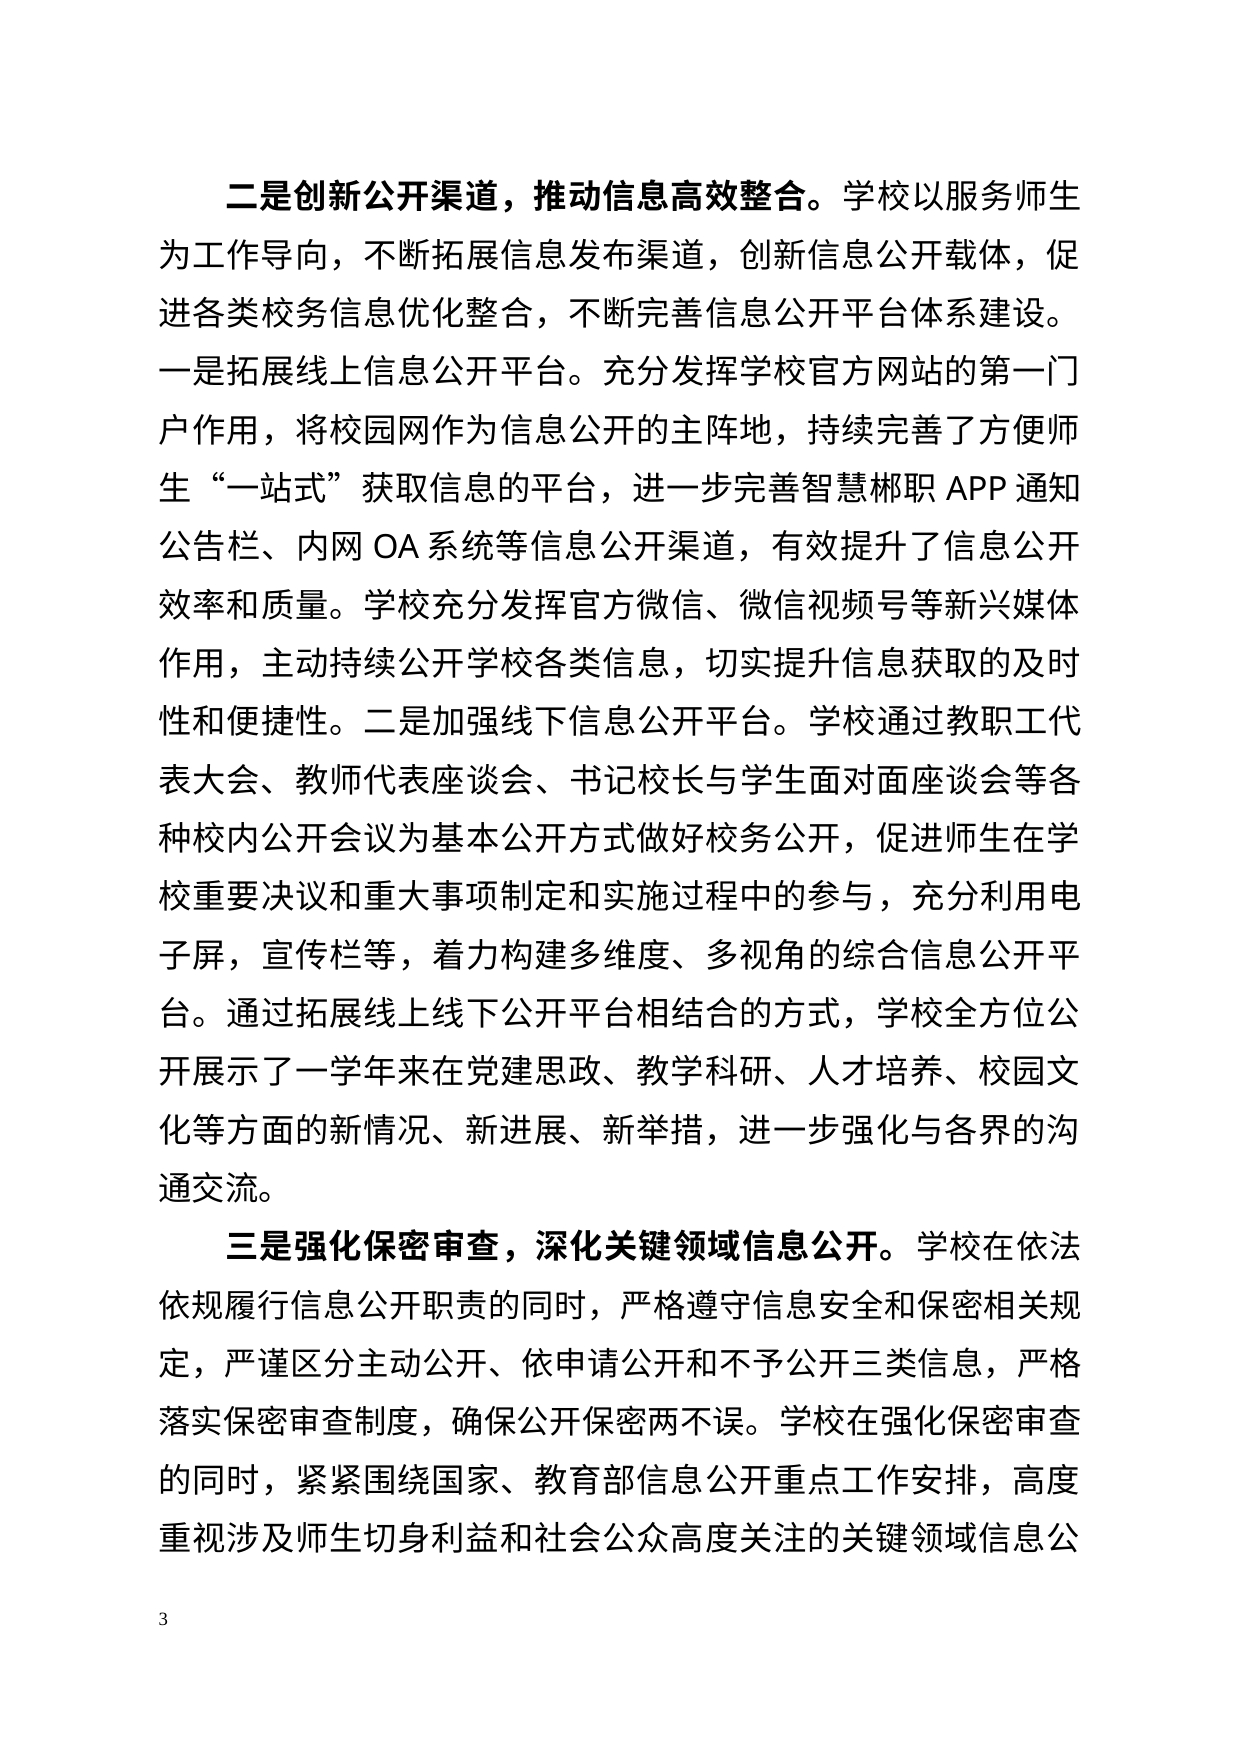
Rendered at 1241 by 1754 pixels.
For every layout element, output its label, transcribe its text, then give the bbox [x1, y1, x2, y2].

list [158, 1212, 1082, 1562]
list 二是创新公开渠道，推动信息高效整合。学校以服务师生为工作导向，不断拓展信息发布渠道，创新信息公开载体，促进各类校务信息优化整合，不断完善信息公开平台体系建设。一是拓展线上信息公开平台。充分发挥学校官方网站的第一门户作用，将校园网作为信息公开的主阵地，持续完善了方便师生“一站式”获取信息的平台，进一步完善智慧郴职APP通知公告栏、内网OA系统等信息公开渠道，有效提升了信息公开效率和质量。学校充分发挥官方微信、微信视频号等新兴媒体作用，主动持续公开学校各类信息，切实提升信息获取的及时性和便捷性。二是加强线下信息公开平台。学校通过教职工代表大会、教师代表座谈会、书记校长与学生面对面座谈会等各种校内公开会议为基本公开方式做好校务公开，促进师生在学校重要决议和重大事项制定和实施过程中的参与，充分利用电子屏，宣传栏等，着力构建多维度、多视角的综合信息公开平台。通过拓展线上线下公开平台相结合的方式，学校全方位公开展示了一学年来在党建思政、教学科研、人才培养、校园文化等方面的新情况、新进展、新举措，进一步强化与各界的沟通交流。 [158, 162, 1082, 1212]
